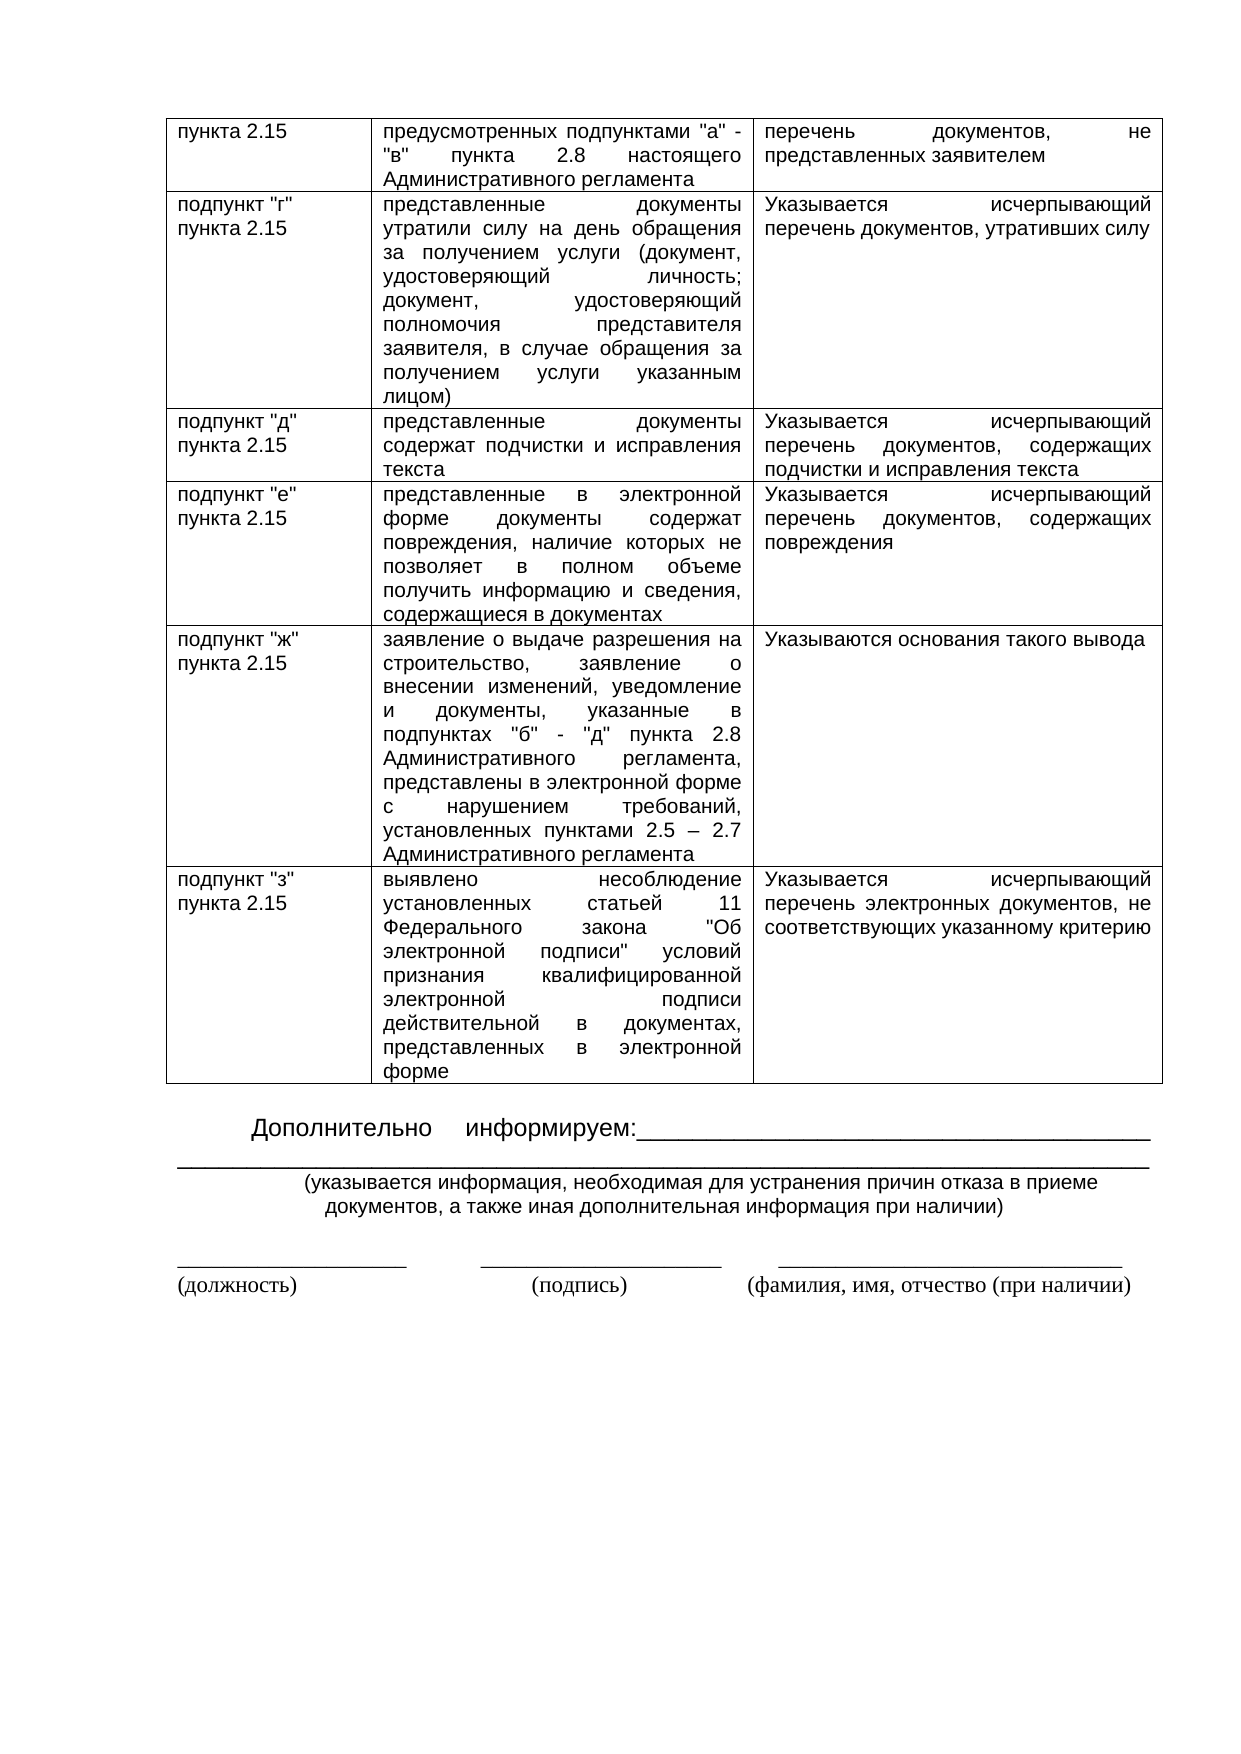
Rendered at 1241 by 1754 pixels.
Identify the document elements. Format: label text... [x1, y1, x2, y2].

text ____________________ _____________________ ______________________________ [177, 1244, 1152, 1271]
text (указывается информация, необходимая для устранения причин отказа в приеме документов, а также иная дополнительная информация при наличии) [177, 1170, 1152, 1218]
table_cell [372, 119, 753, 191]
table_cell подпункт "д" пункта 2.15 [167, 409, 371, 481]
table_cell подпункт "ж" пункта 2.15 [167, 626, 371, 866]
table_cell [754, 119, 1162, 191]
table_cell подпункт "з" пункта 2.15 [167, 867, 371, 1083]
table_cell Указывается исчерпывающий перечень документов, содержащих повреждения [754, 482, 1162, 625]
text (должность) (подпись) (фамилия, имя, отчество (при наличии) [177, 1271, 1152, 1297]
table_cell заявление о выдаче разрешения на строительство, заявление о внесении изменений, уведомление и документы, указанные в подпунктах "б" - "д" пункта 2.8 Административного регламента, представлены в электронной форме с нарушением требований, установленных пунктами 2.5 – 2.7 Административного регламента [372, 626, 753, 866]
table_cell Указываются основания такого вывода [754, 626, 1162, 866]
table_cell Указывается исчерпывающий перечень электронных документов, не соответствующих указанному критерию [754, 867, 1162, 1083]
table_cell подпункт "г" пункта 2.15 [167, 192, 371, 408]
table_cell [167, 119, 371, 191]
table_cell представленные документы содержат подчистки и исправления текста [372, 409, 753, 481]
table_cell представленные в электронной форме документы содержат повреждения, наличие которых не позволяет в полном объеме получить информацию и сведения, содержащиеся в документах [372, 482, 753, 625]
table_cell Указывается исчерпывающий перечень документов, утративших силу [754, 192, 1162, 408]
text Дополнительно информируем:_____________________________________ ______________________________________________________________________ [177, 1112, 1152, 1170]
table_cell выявлено несоблюдение установленных статьей 11 Федерального закона "Об электронной подписи" условий признания квалифицированной электронной подписи действительной в документах, представленных в электронной форме [372, 867, 753, 1083]
table_cell подпункт "е" пункта 2.15 [167, 482, 371, 625]
table_cell Указывается исчерпывающий перечень документов, содержащих подчистки и исправления текста [754, 409, 1162, 481]
table_cell представленные документы утратили силу на день обращения за получением услуги (документ, удостоверяющий личность; документ, удостоверяющий полномочия представителя заявителя, в случае обращения за получением услуги указанным лицом) [372, 192, 753, 408]
